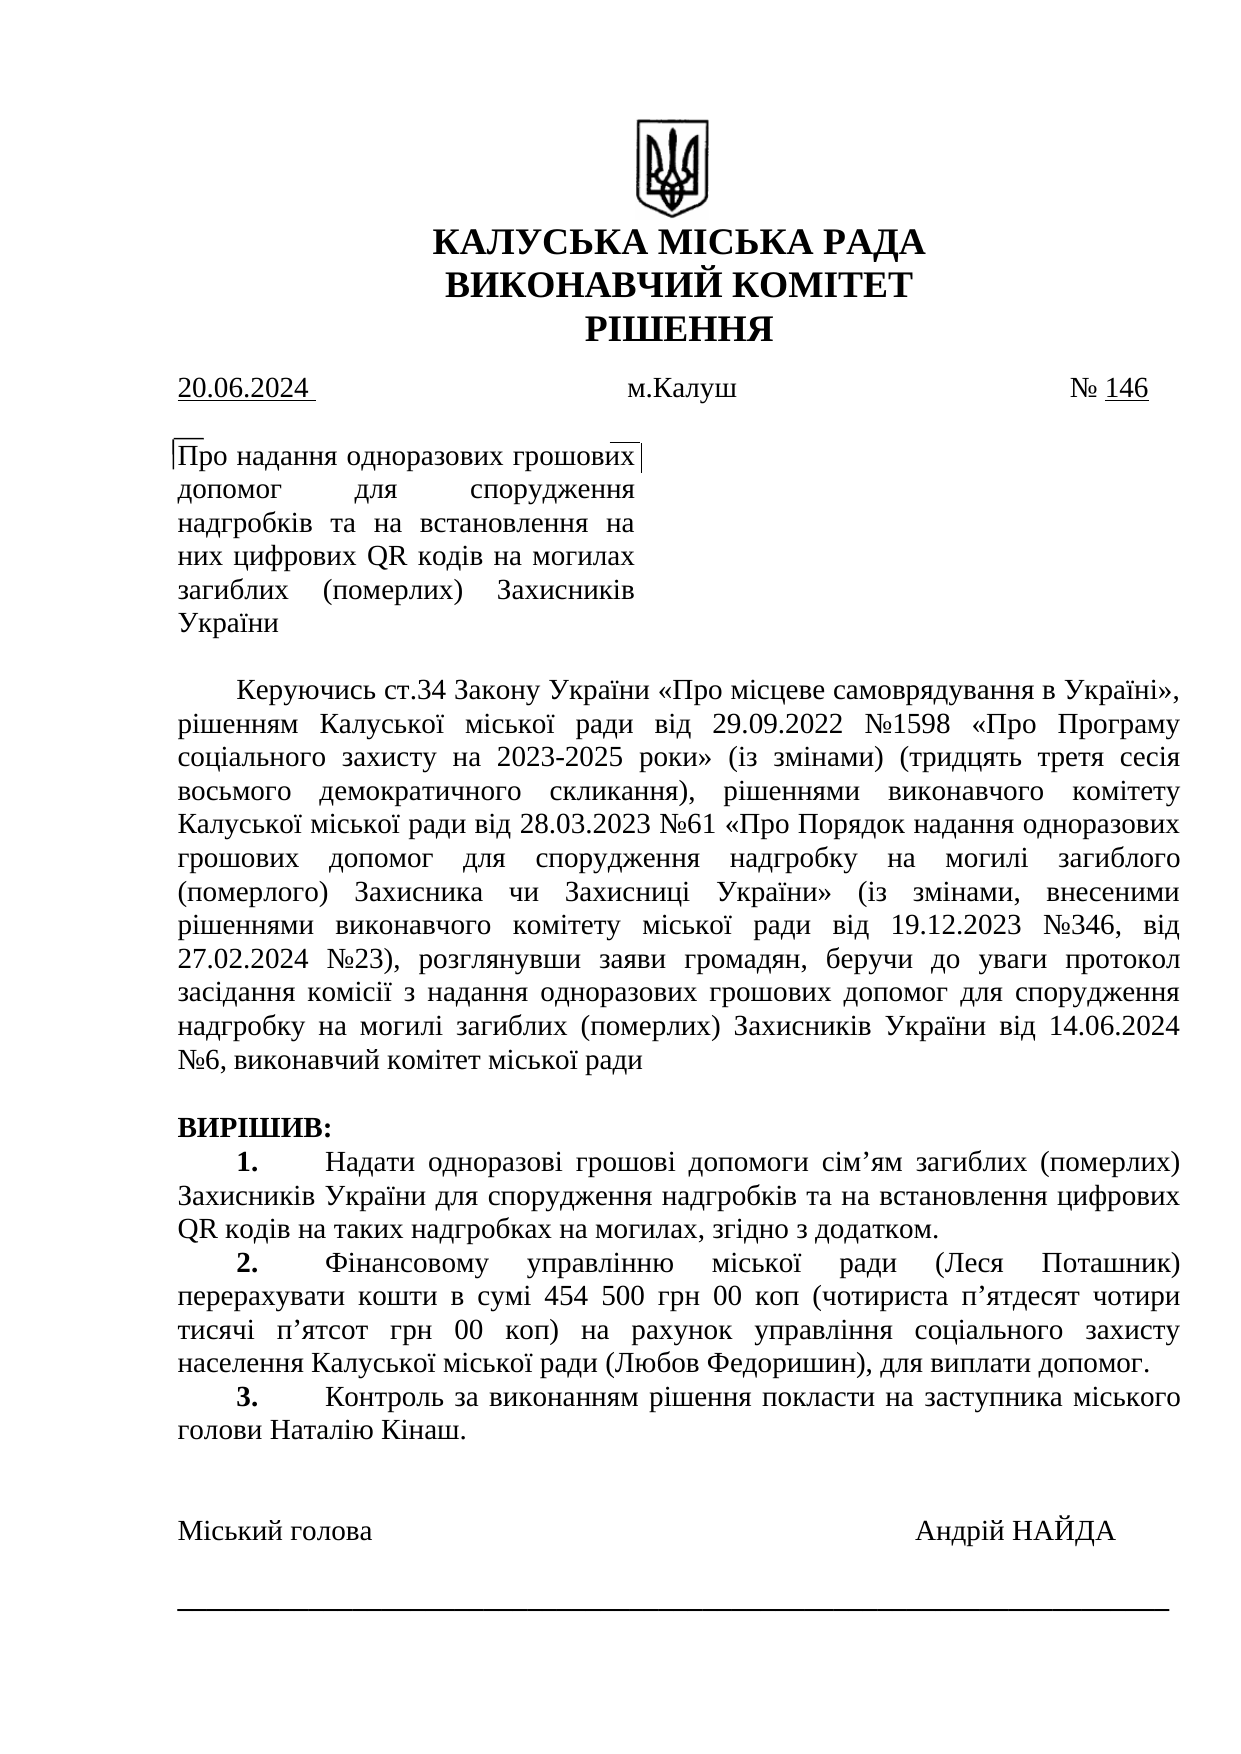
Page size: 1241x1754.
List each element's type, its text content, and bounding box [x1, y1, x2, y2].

text 1. Надати одноразові грошові допомоги сім’ям загиблих (померлих) Захисників України для спорудження надгробків та на встановлення цифрових QR кодів на таких надгробках на могилах, згідно з додатком. [177, 1144, 1181, 1245]
text 2. Фінансовому управлінню міської ради (Леся Поташник) перерахувати кошти в сумі 454 500 грн 00 коп (чотириста п’ятдесят чотири тисячі п’ятсот грн 00 коп) на рахунок управління соціального захисту населення Калуської міської ради (Любов Федоришин), для виплати допомог. [177, 1245, 1181, 1379]
text ____________________________________________________________________ [177, 1580, 1181, 1614]
subtitle КАЛУСЬКА МІСЬКА РАДА [177, 220, 1181, 263]
text 3. Контроль за виконанням рішення покласти на заступника міського голови Наталію Кінаш. [177, 1379, 1181, 1446]
text Про надання одноразових грошових допомог для спорудження надгробків та на встановлення на них цифрових QR кодів на могилах загиблих (померлих) Захисників України [177, 438, 635, 639]
subtitle ВИКОНАВЧИЙ КОМІТЕТ [177, 263, 1181, 306]
text Керуючись ст.34 Закону України «Про місцеве самоврядування в Україні», рішенням Калуської міської ради від 29.09.2022 №1598 «Про Програму соціального захисту на 2023-2025 роки» (із змінами) (тридцять третя сесія восьмого демократичного скликання), рішеннями виконавчого комітету Калуської міської ради від 28.03.2023 №61 «Про Порядок надання одноразових грошових допомог для спорудження надгробку на могилі загиблого (померлого) Захисника чи Захисниці України» (із змінами, внесеними рішеннями виконавчого комітету міської ради від 19.12.2023 №346, від 27.02.2024 №23), розглянувши заяви громадян, беручи до уваги протокол засідання комісії з надання одноразових грошових допомог для спорудження надгробку на могилі загиблих (померлих) Захисників України від 14.06.2024 №6, виконавчий комітет міської ради [177, 672, 1181, 1077]
text 20.06.2024 м.Калуш № 146 [177, 371, 1181, 404]
subtitle РІШЕННЯ [177, 306, 1181, 349]
text ВИРІШИВ: [177, 1111, 1181, 1144]
text Міський голова Андрій НАЙДА [177, 1513, 1181, 1547]
